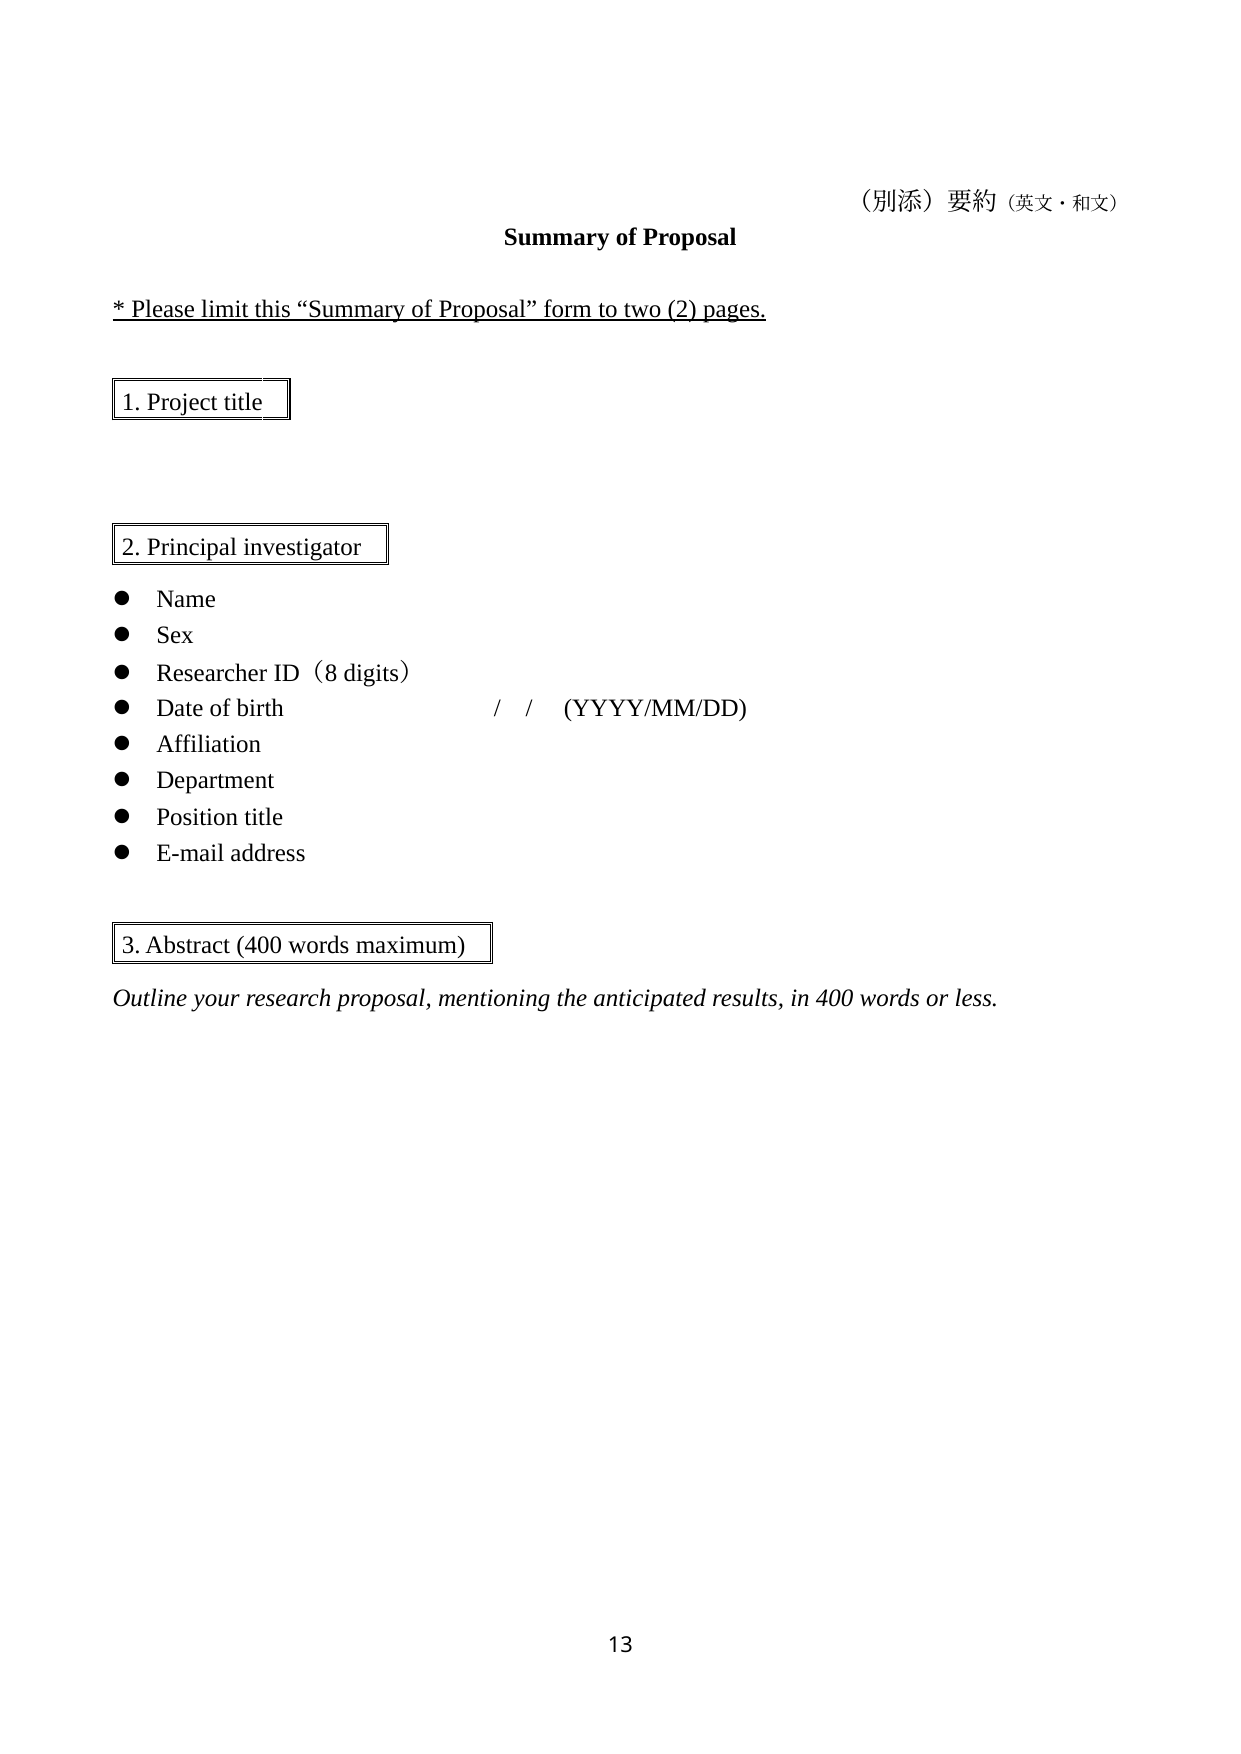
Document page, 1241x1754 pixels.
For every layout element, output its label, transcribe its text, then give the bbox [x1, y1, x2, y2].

text Summary of Proposal [112, 218, 1128, 254]
list Department [112, 762, 1128, 798]
list E-mail address [112, 834, 1128, 871]
text 1. Project title [112, 363, 1128, 436]
text （別添）要約（英文・和文） [112, 182, 1128, 218]
text 3. Abstract (400 words maximum) [112, 907, 1128, 979]
text 2. Principal investigator [112, 508, 1128, 581]
text * Please limit this “Summary of Proposal” form to two (2) pages. [112, 291, 1128, 327]
list Researcher ID（8 digits） [112, 653, 1128, 689]
list Name [112, 581, 1128, 617]
list Position title [112, 798, 1128, 834]
list Date of birth / / (YYYY/MM/DD) [112, 689, 1128, 726]
list Affiliation [112, 726, 1128, 762]
text Outline your research proposal, mentioning the anticipated results, in 400 words or less. [112, 979, 1128, 1016]
list Sex [112, 617, 1128, 653]
